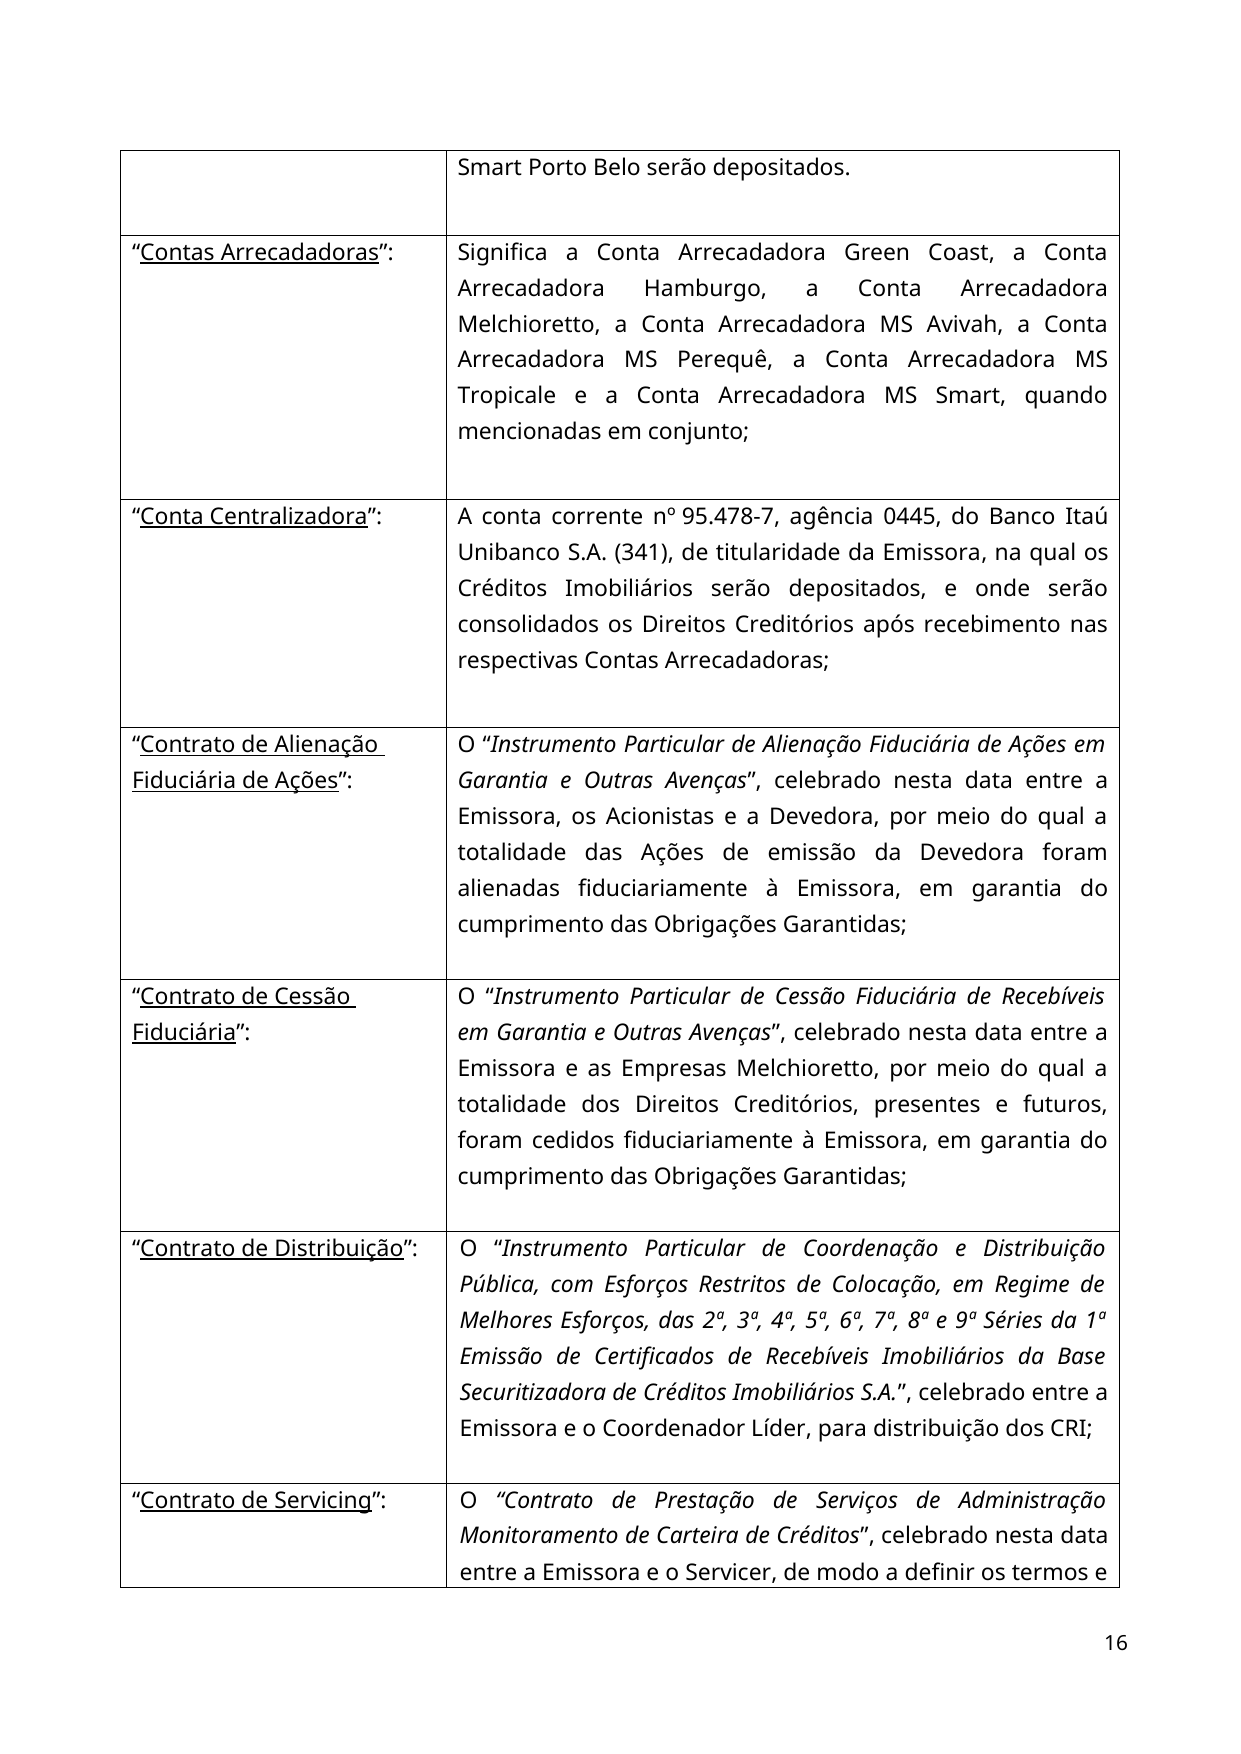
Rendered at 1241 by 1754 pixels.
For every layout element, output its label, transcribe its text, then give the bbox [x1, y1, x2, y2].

table_cell “Conta Centralizadora”: [121, 500, 446, 727]
table_cell O “Instrumento Particular de Coordenação e Distribuição Pública, com Esforços Restritos de Colocação, em Regime de Melhores Esforços, das 2ª, 3ª, 4ª, 5ª, 6ª, 7ª, 8ª e 9ª Séries da 1ª Emissão de Certificados de Recebíveis Imobiliários da Base Securitizadora de Créditos Imobiliários S.A.”, celebrado entre a Emissora e o Coordenador Líder, para distribuição dos CRI; [447, 1232, 1119, 1482]
table_cell “Contrato de Distribuição”: [121, 1232, 446, 1482]
table_cell O “Instrumento Particular de Cessão Fiduciária de Recebíveis em Garantia e Outras Avenças”, celebrado nesta data entre a Emissora e as Empresas Melchioretto, por meio do qual a totalidade dos Direitos Creditórios, presentes e futuros, foram cedidos fiduciariamente à Emissora, em garantia do cumprimento das Obrigações Garantidas; [447, 980, 1119, 1231]
table_cell Significa a Conta Arrecadadora Green Coast, a Conta Arrecadadora Hamburgo, a Conta Arrecadadora Melchioretto, a Conta Arrecadadora MS Avivah, a Conta Arrecadadora MS Perequê, a Conta Arrecadadora MS Tropicale e a Conta Arrecadadora MS Smart, quando mencionadas em conjunto; [447, 236, 1119, 499]
table_cell “Contrato de Alienação Fiduciária de Ações”: [121, 728, 446, 979]
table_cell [121, 151, 446, 234]
table_cell “Contas Arrecadadoras”: [121, 236, 446, 499]
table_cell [121, 1484, 446, 1587]
table_cell O “Instrumento Particular de Alienação Fiduciária de Ações em Garantia e Outras Avenças”, celebrado nesta data entre a Emissora, os Acionistas e a Devedora, por meio do qual a totalidade das Ações de emissão da Devedora foram alienadas fiduciariamente à Emissora, em garantia do cumprimento das Obrigações Garantidas; [447, 728, 1119, 979]
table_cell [447, 1484, 1119, 1587]
table_cell “Contrato de Cessão Fiduciária”: [121, 980, 446, 1231]
table_cell A conta corrente nº 95.478-7, agência 0445, do Banco Itaú Unibanco S.A. (341), de titularidade da Emissora, na qual os Créditos Imobiliários serão depositados, e onde serão consolidados os Direitos Creditórios após recebimento nas respectivas Contas Arrecadadoras; [447, 500, 1119, 727]
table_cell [447, 151, 1119, 234]
